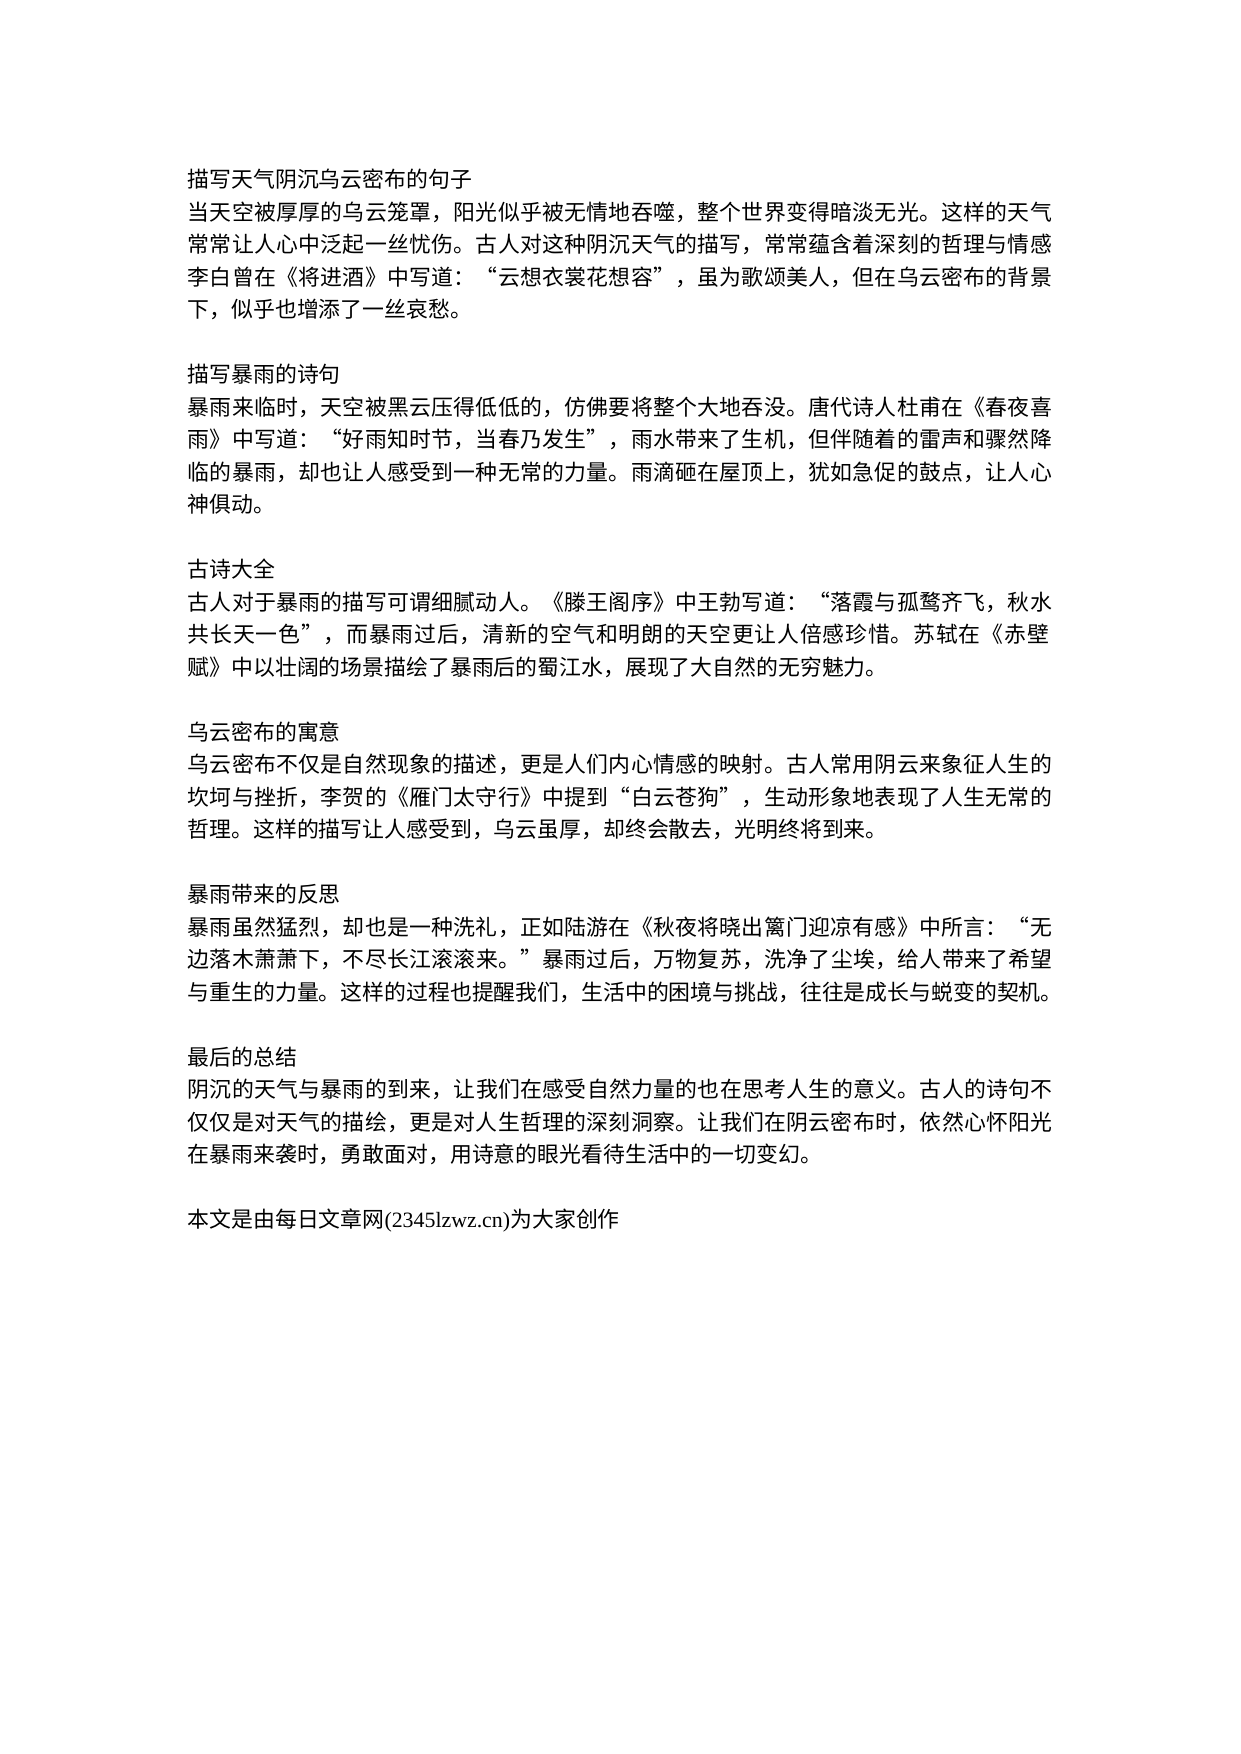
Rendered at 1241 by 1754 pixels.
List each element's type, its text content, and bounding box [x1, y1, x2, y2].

text 当天空被厚厚的乌云笼罩，阳光似乎被无情地吞噬，整个世界变得暗淡无光。这样的天气，常常让人心中泛起一丝忧伤。古人对这种阴沉天气的描写，常常蕴含着深刻的哲理与情感。李白曾在《将进酒》中写道：“云想衣裳花想容”，虽为歌颂美人，但在乌云密布的背景下，似乎也增添了一丝哀愁。 [187, 194, 1053, 324]
text 暴雨来临时，天空被黑云压得低低的，仿佛要将整个大地吞没。唐代诗人杜甫在《春夜喜雨》中写道：“好雨知时节，当春乃发生”，雨水带来了生机，但伴随着的雷声和骤然降临的暴雨，却也让人感受到一种无常的力量。雨滴砸在屋顶上，犹如急促的鼓点，让人心神俱动。 [187, 389, 1053, 519]
text 描写暴雨的诗句 [187, 357, 1053, 389]
text 本文是由每日文章网(2345lzwz.cn)为大家创作 [187, 1202, 1053, 1234]
text 暴雨虽然猛烈，却也是一种洗礼，正如陆游在《秋夜将晓出篱门迎凉有感》中所言：“无边落木萧萧下，不尽长江滚滚来。”暴雨过后，万物复苏，洗净了尘埃，给人带来了希望与重生的力量。这样的过程也提醒我们，生活中的困境与挑战，往往是成长与蜕变的契机。 [187, 909, 1053, 1007]
text 古人对于暴雨的描写可谓细腻动人。《滕王阁序》中王勃写道：“落霞与孤鹜齐飞，秋水共长天一色”，而暴雨过后，清新的空气和明朗的天空更让人倍感珍惜。苏轼在《赤壁赋》中以壮阔的场景描绘了暴雨后的蜀江水，展现了大自然的无穷魅力。 [187, 584, 1053, 682]
text 乌云密布不仅是自然现象的描述，更是人们内心情感的映射。古人常用阴云来象征人生的坎坷与挫折，李贺的《雁门太守行》中提到“白云苍狗”，生动形象地表现了人生无常的哲理。这样的描写让人感受到，乌云虽厚，却终会散去，光明终将到来。 [187, 747, 1053, 844]
text 阴沉的天气与暴雨的到来，让我们在感受自然力量的也在思考人生的意义。古人的诗句不仅仅是对天气的描绘，更是对人生哲理的深刻洞察。让我们在阴云密布时，依然心怀阳光，在暴雨来袭时，勇敢面对，用诗意的眼光看待生活中的一切变幻。 [187, 1072, 1053, 1169]
text 乌云密布的寓意 [187, 714, 1053, 747]
text 古诗大全 [187, 552, 1053, 584]
text 最后的总结 [187, 1039, 1053, 1072]
text 暴雨带来的反思 [187, 877, 1053, 909]
text 描写天气阴沉乌云密布的句子 [187, 162, 1053, 194]
